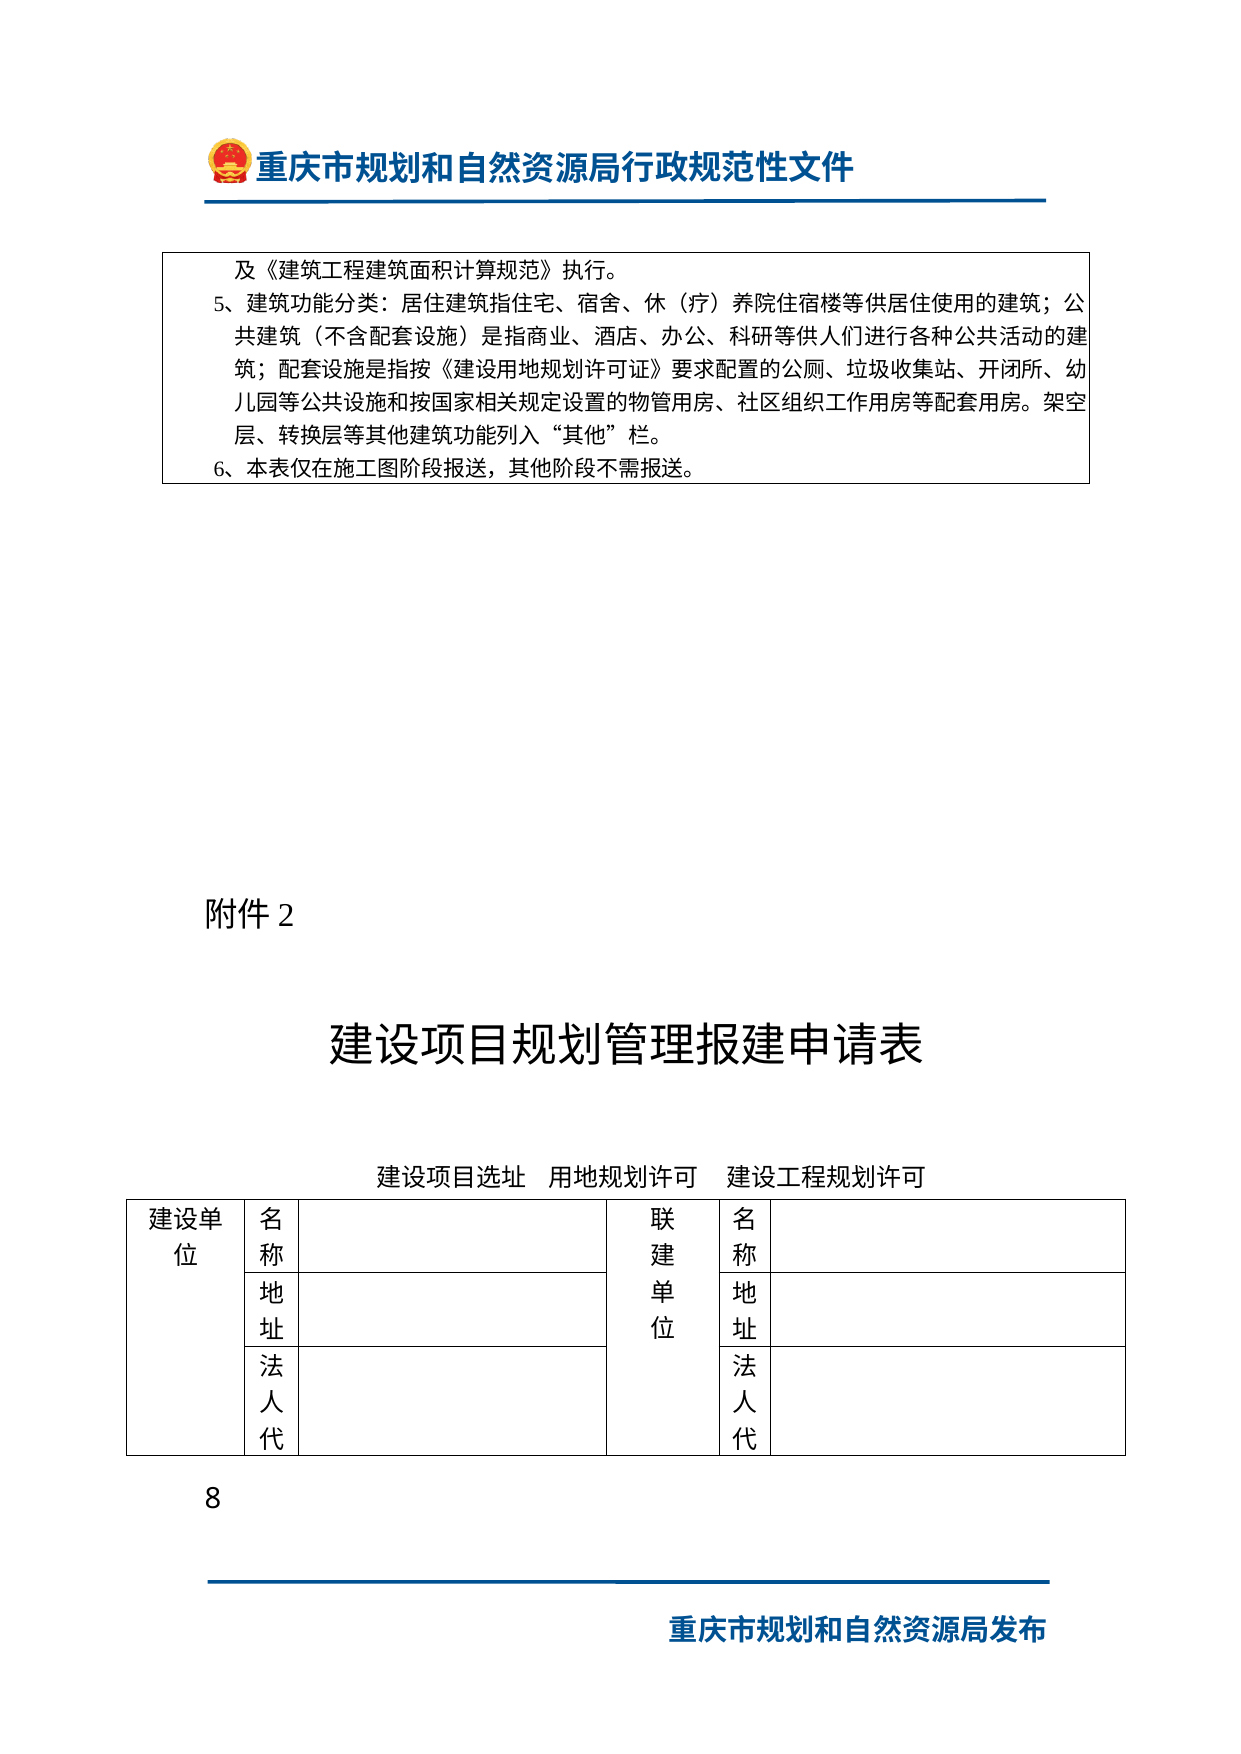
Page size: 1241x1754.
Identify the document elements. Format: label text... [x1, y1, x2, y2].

text 建设项目选址 用地规划许可 建设工程规划许可 [204, 1136, 1048, 1198]
table_header 名称 [245, 1200, 298, 1272]
text 附件2 [204, 879, 1048, 945]
picture [204, 136, 255, 187]
table_header [771, 1200, 1125, 1272]
table_header 建设单位 [127, 1200, 244, 1455]
text 建设项目规划管理报建申请表 [204, 1011, 1048, 1073]
table_cell [299, 1347, 606, 1455]
table_cell [299, 1273, 606, 1346]
table_cell [771, 1347, 1125, 1455]
table_header [299, 1200, 606, 1272]
table_cell 法人代表 [245, 1347, 298, 1455]
table_cell [771, 1273, 1125, 1346]
table_header 联 建 单 位 [607, 1200, 719, 1455]
table_cell 地址 [245, 1273, 298, 1346]
table_cell 法人代表 [720, 1347, 770, 1455]
table_cell 地址 [720, 1273, 770, 1346]
table_header 名称 [720, 1200, 770, 1272]
